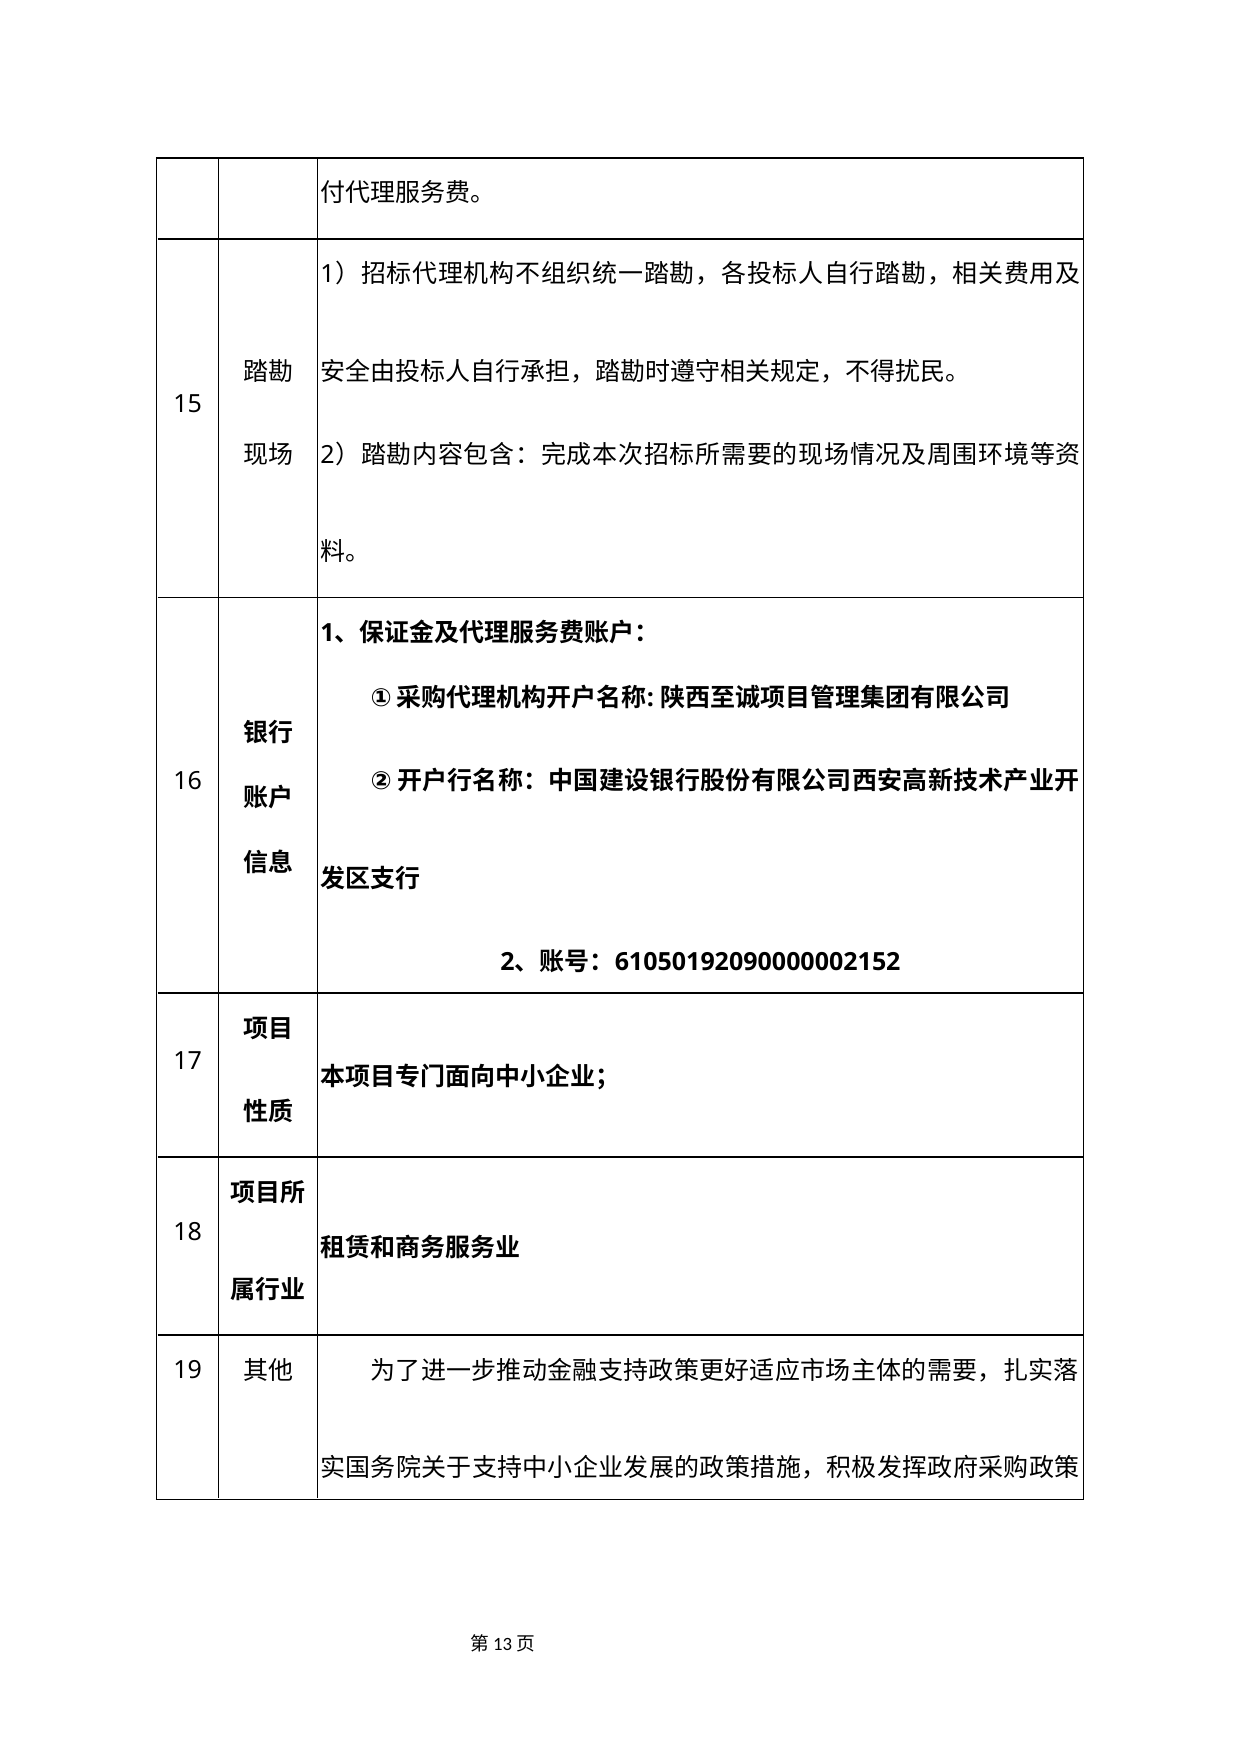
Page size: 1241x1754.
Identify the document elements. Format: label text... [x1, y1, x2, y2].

table_cell 项目 性质 [219, 994, 317, 1156]
table_cell 17 [157, 993, 218, 1156]
table_cell 14 [157, 159, 218, 238]
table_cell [318, 1336, 1083, 1498]
table_cell 29 [219, 159, 317, 238]
table_cell 16 [157, 598, 218, 992]
table_cell 19 [157, 1335, 218, 1498]
table_cell 18 [157, 1157, 218, 1334]
table_cell 1）招标代理机构不组织统一踏勘，各投标人自行踏勘，相关费用及安全由投标人自行承担，踏勘时遵守相关规定，不得扰民。 2）踏勘内容包含：完成本次招标所需要的现场情况及周围环境等资料。 [318, 240, 1083, 597]
table_cell 1、保证金及代理服务费账户： ①采购代理机构开户名称: 陕西至诚项目管理集团有限公司 ②开户行名称：中国建设银行股份有限公司西安高新技术产业开发区支行 2、账号：61050192090000002152 [318, 598, 1083, 992]
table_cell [318, 159, 1083, 238]
table_cell 租赁和商务服务业 [318, 1158, 1083, 1334]
table_cell 本项目专门面向中小企业； [318, 994, 1083, 1156]
table_cell 其他 [219, 1336, 317, 1498]
table_cell 踏勘 现场 [219, 240, 317, 597]
table_cell 15 [157, 239, 218, 597]
table_cell 银行 账户 信息 [219, 598, 317, 992]
table_cell 项目所属行业 [219, 1158, 317, 1334]
